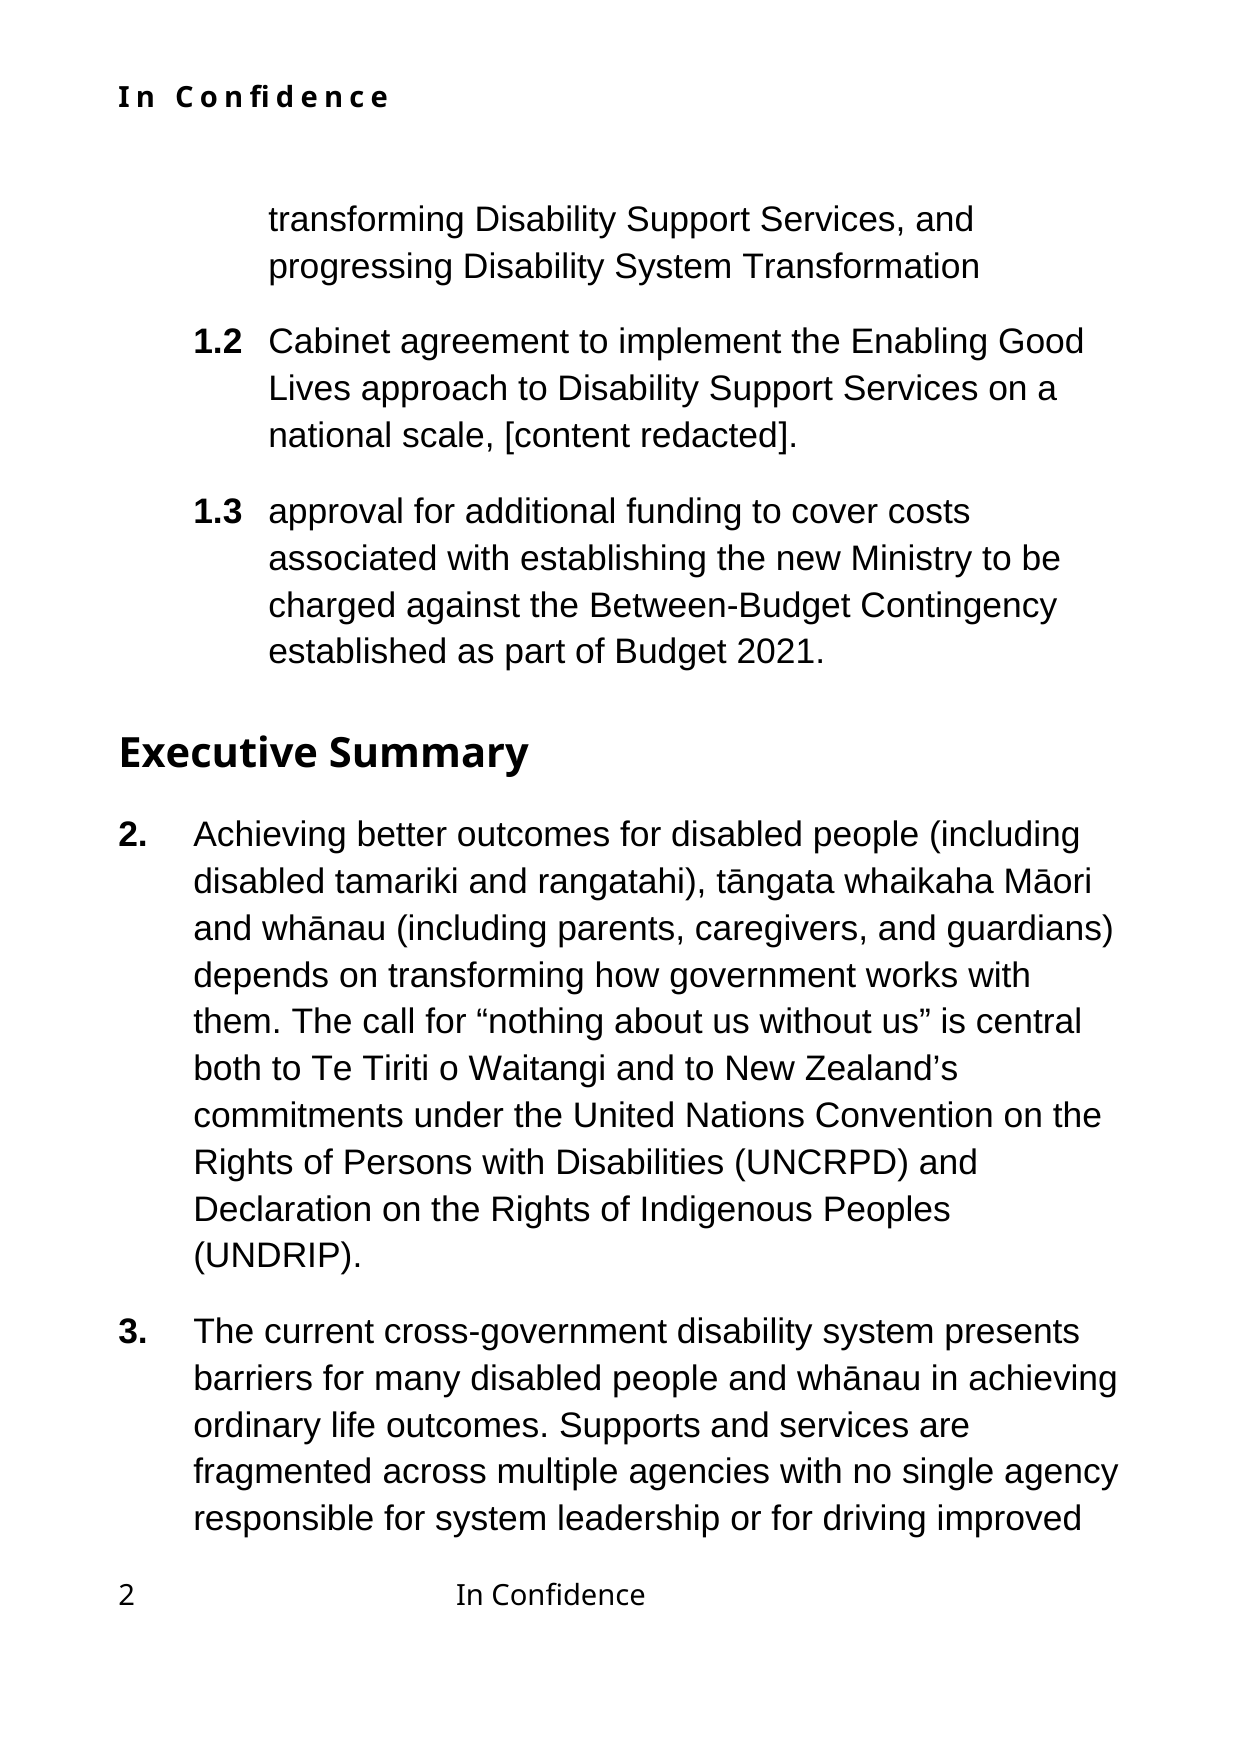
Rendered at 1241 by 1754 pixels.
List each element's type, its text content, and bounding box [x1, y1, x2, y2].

text 1.3 approval for additional funding to cover costs associated with establishing the new Ministry to be charged against the Between-Budget Contingency established as part of Budget 2021. [193, 490, 1122, 671]
subtitle Executive Summary [118, 723, 1122, 780]
text 2. Achieving better outcomes for disabled people (including disabled tamariki and rangatahi), tāngata whaikaha Māori and whānau (including parents, caregivers, and guardians) depends on transforming how government works with them. The call for “nothing about us without us” is central both to Te Tiriti o Waitangi and to New Zealand’s commitments under the United Nations Convention on the Rights of Persons with Disabilities (UNCRPD) and Declaration on the Rights of Indigenous Peoples (UNDRIP). [118, 813, 1122, 1275]
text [118, 1310, 1122, 1538]
text 1.2 Cabinet agreement to implement the Enabling Good Lives approach to Disability Support Services on a national scale, [content redacted]. [193, 321, 1122, 455]
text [193, 198, 1122, 286]
